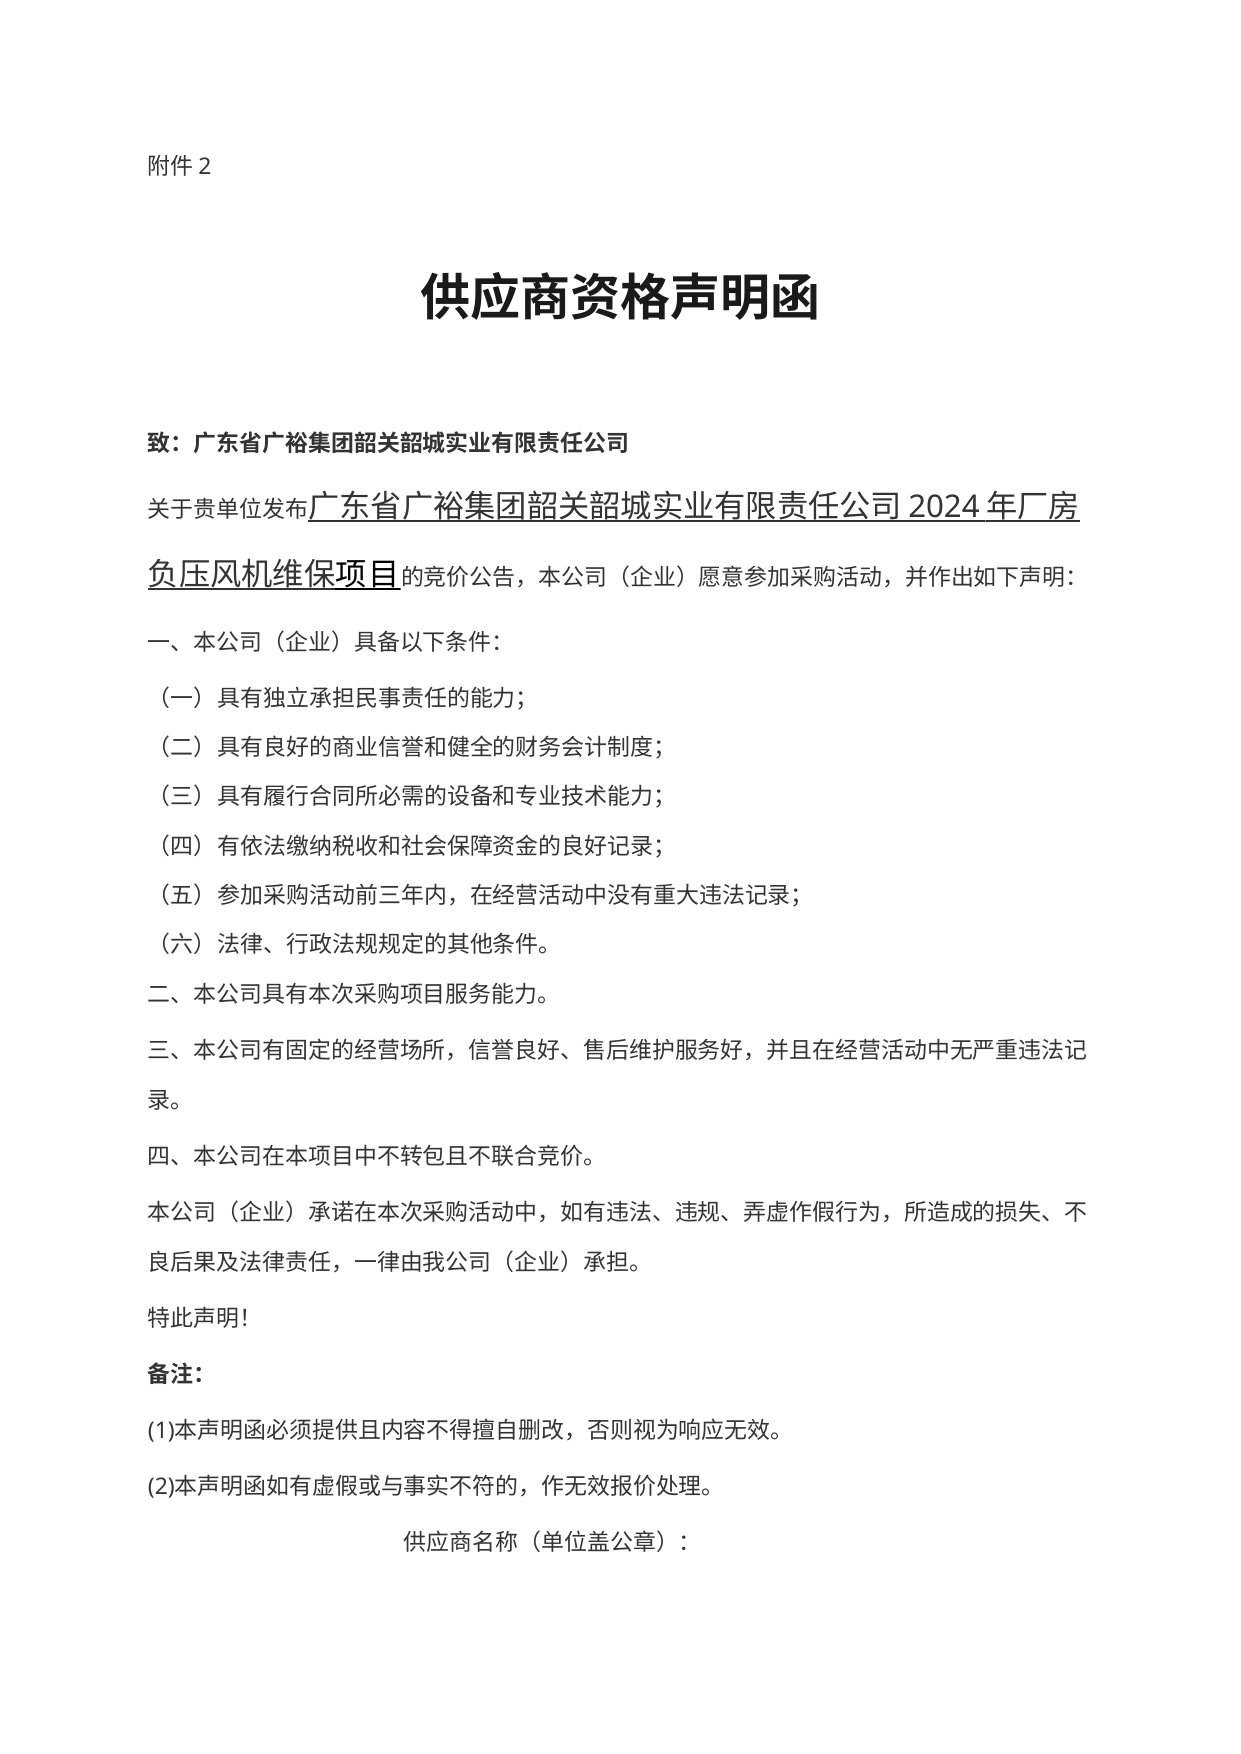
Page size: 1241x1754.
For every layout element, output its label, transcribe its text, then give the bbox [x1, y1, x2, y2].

text 供应商名称（单位盖公章）： [148, 1524, 1093, 1557]
list 法律、行政法规规定的其他条件。 [148, 926, 1093, 959]
text 二、本公司具有本次采购项目服务能力。 [148, 976, 1093, 1009]
text 关于贵单位发布广东省广裕集团韶关韶城实业有限责任公司2024年厂房负压风机维保项目的竞价公告，本公司（企业）愿意参加采购活动，并作出如下声明： [148, 481, 1093, 594]
list 具有履行合同所必需的设备和专业技术能力； [148, 778, 1093, 811]
text (2)本声明函如有虚假或与事实不符的，作无效报价处理。 [148, 1468, 1093, 1501]
list 有依法缴纳税收和社会保障资金的良好记录； [148, 828, 1093, 861]
text 三、本公司有固定的经营场所，信誉良好、售后维护服务好，并且在经营活动中无严重违法记录。 [148, 1032, 1093, 1115]
text 致：广东省广裕集团韶关韶城实业有限责任公司 [148, 425, 1093, 458]
text 四、本公司在本项目中不转包且不联合竞价。 [148, 1138, 1093, 1171]
list 参加采购活动前三年内，在经营活动中没有重大违法记录； [148, 877, 1093, 910]
text (1)本声明函必须提供且内容不得擅自删改，否则视为响应无效。 [148, 1412, 1093, 1445]
title 供应商资格声明函 [148, 257, 1093, 330]
list 具有良好的商业信誉和健全的财务会计制度； [148, 729, 1093, 762]
list 具有独立承担民事责任的能力； [148, 679, 1093, 713]
text 备注： [148, 1356, 1093, 1389]
text 本公司（企业）承诺在本次采购活动中，如有违法、违规、弄虚作假行为，所造成的损失、不良后果及法律责任，一律由我公司（企业）承担。 [148, 1194, 1093, 1277]
text 附件2 [148, 148, 1093, 181]
text 特此声明！ [148, 1299, 1093, 1333]
text 一、本公司（企业）具备以下条件： [148, 623, 1093, 657]
